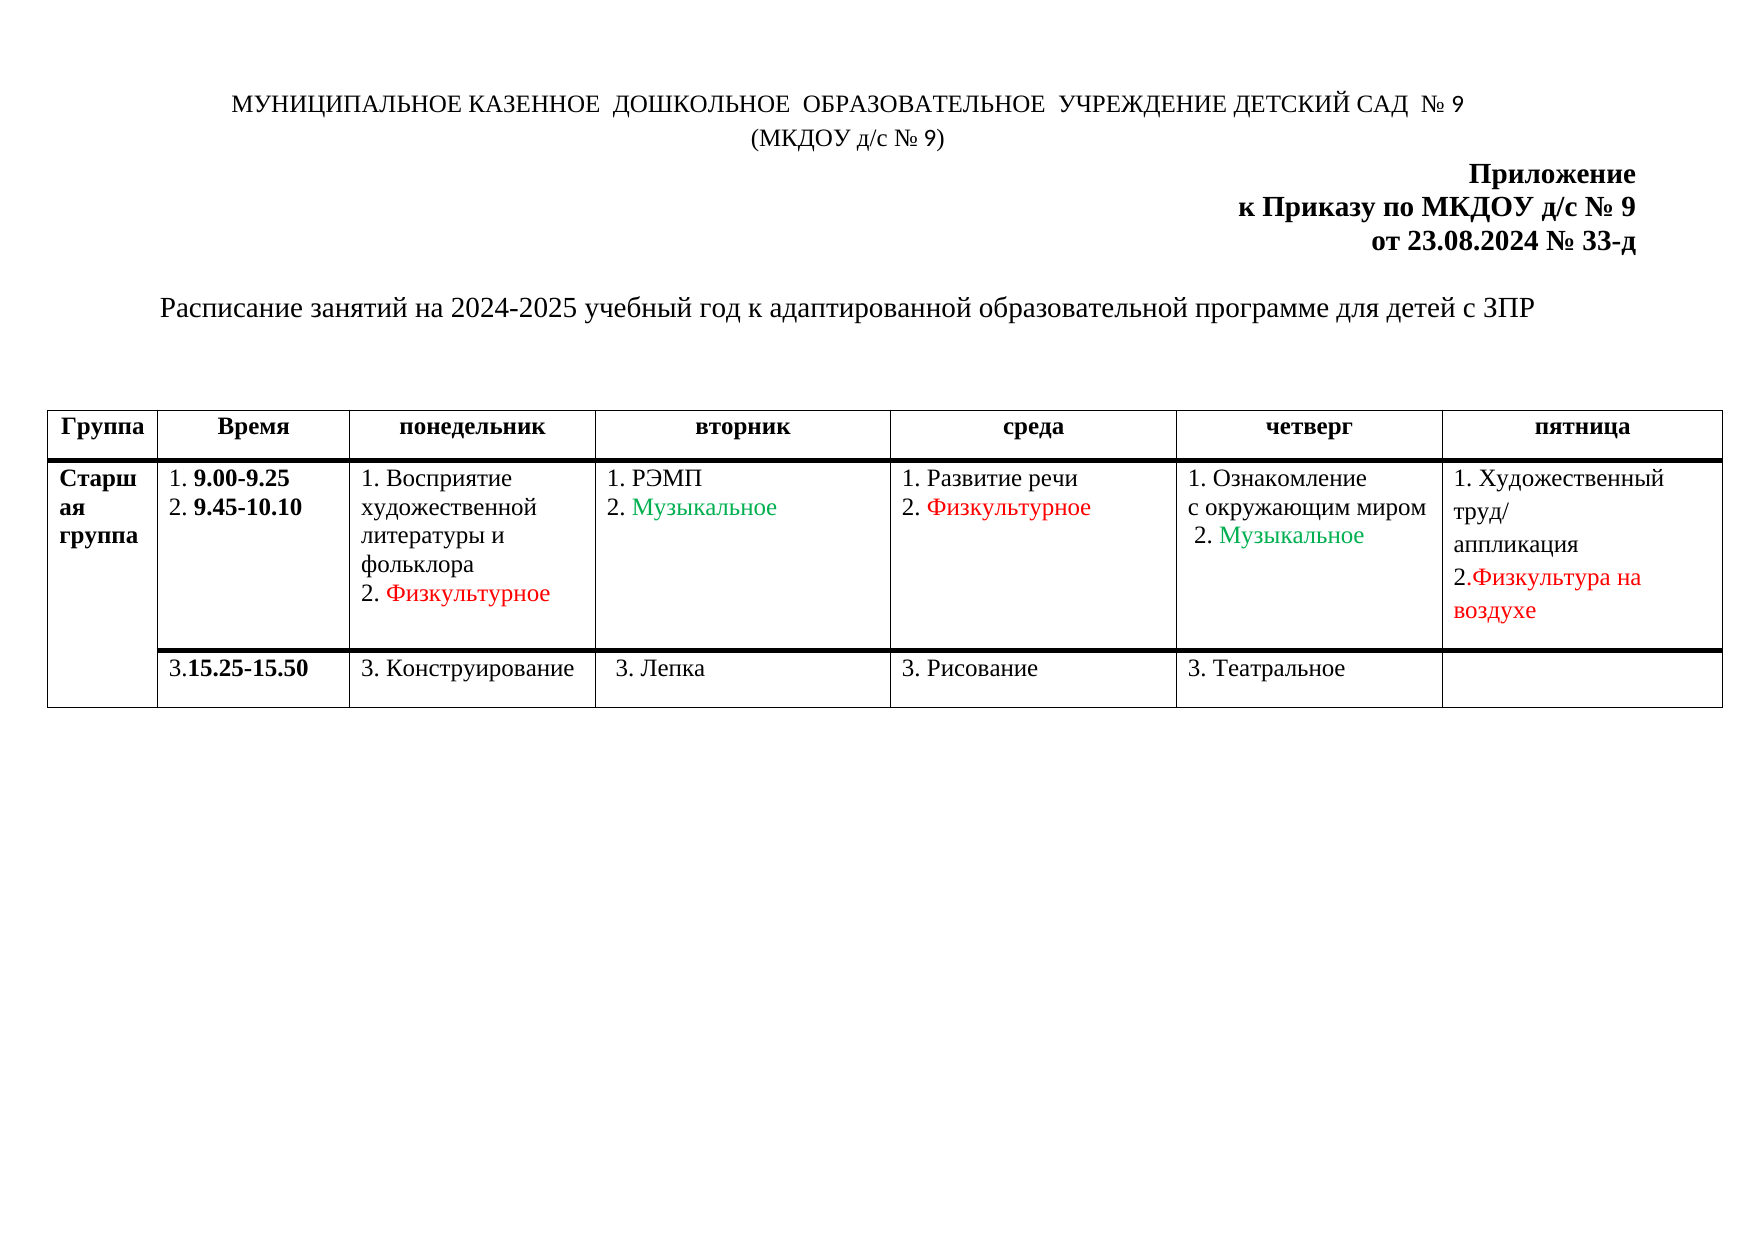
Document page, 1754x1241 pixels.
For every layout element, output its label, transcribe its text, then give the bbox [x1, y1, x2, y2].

table_header пятница [1443, 411, 1722, 458]
table_cell 3. Театральное [1177, 653, 1442, 707]
table_cell [1443, 653, 1722, 707]
table_header среда [891, 411, 1176, 458]
table_cell 3. Лепка [596, 653, 890, 707]
text Муниципальное казенное дошкольное образовательное учреждение детский сад № 9 [59, 89, 1636, 119]
text от 23.08.2024 № 33-д [0, 223, 1636, 256]
table_header Группа [48, 411, 157, 458]
table_cell 1. Восприятие художественной литературы и фольклора 2. Физкультурное [350, 463, 595, 648]
table_cell 3. Рисование [891, 653, 1176, 707]
text к Приказу по МКДОУ д/с № 9 [0, 189, 1636, 223]
table_cell Старшая группа [48, 463, 157, 707]
text Приложение [0, 156, 1636, 189]
table_header Время [158, 411, 349, 458]
text Расписание занятий на 2024-2025 учебный год к адаптированной образовательной программе для детей с ЗПР [59, 290, 1636, 323]
table_cell 3.15.25-15.50 [158, 653, 349, 707]
table_cell 1. Ознакомление с окружающим миром 2. Музыкальное [1177, 463, 1442, 648]
table_cell 3. Конструирование [350, 653, 595, 707]
table_cell 1. РЭМП 2. Музыкальное [596, 463, 890, 648]
table_cell 1. Художественный труд/ аппликация 2.Физкультура на воздухе [1443, 463, 1722, 648]
table_header вторник [596, 411, 890, 458]
table_cell 1. Развитие речи 2. Физкультурное [891, 463, 1176, 648]
text (МКДОУ д/с № 9) [59, 122, 1636, 153]
table_cell 1. 9.00-9.25 2. 9.45-10.10 [158, 463, 349, 648]
table_header четверг [1177, 411, 1442, 458]
table_header понедельник [350, 411, 595, 458]
